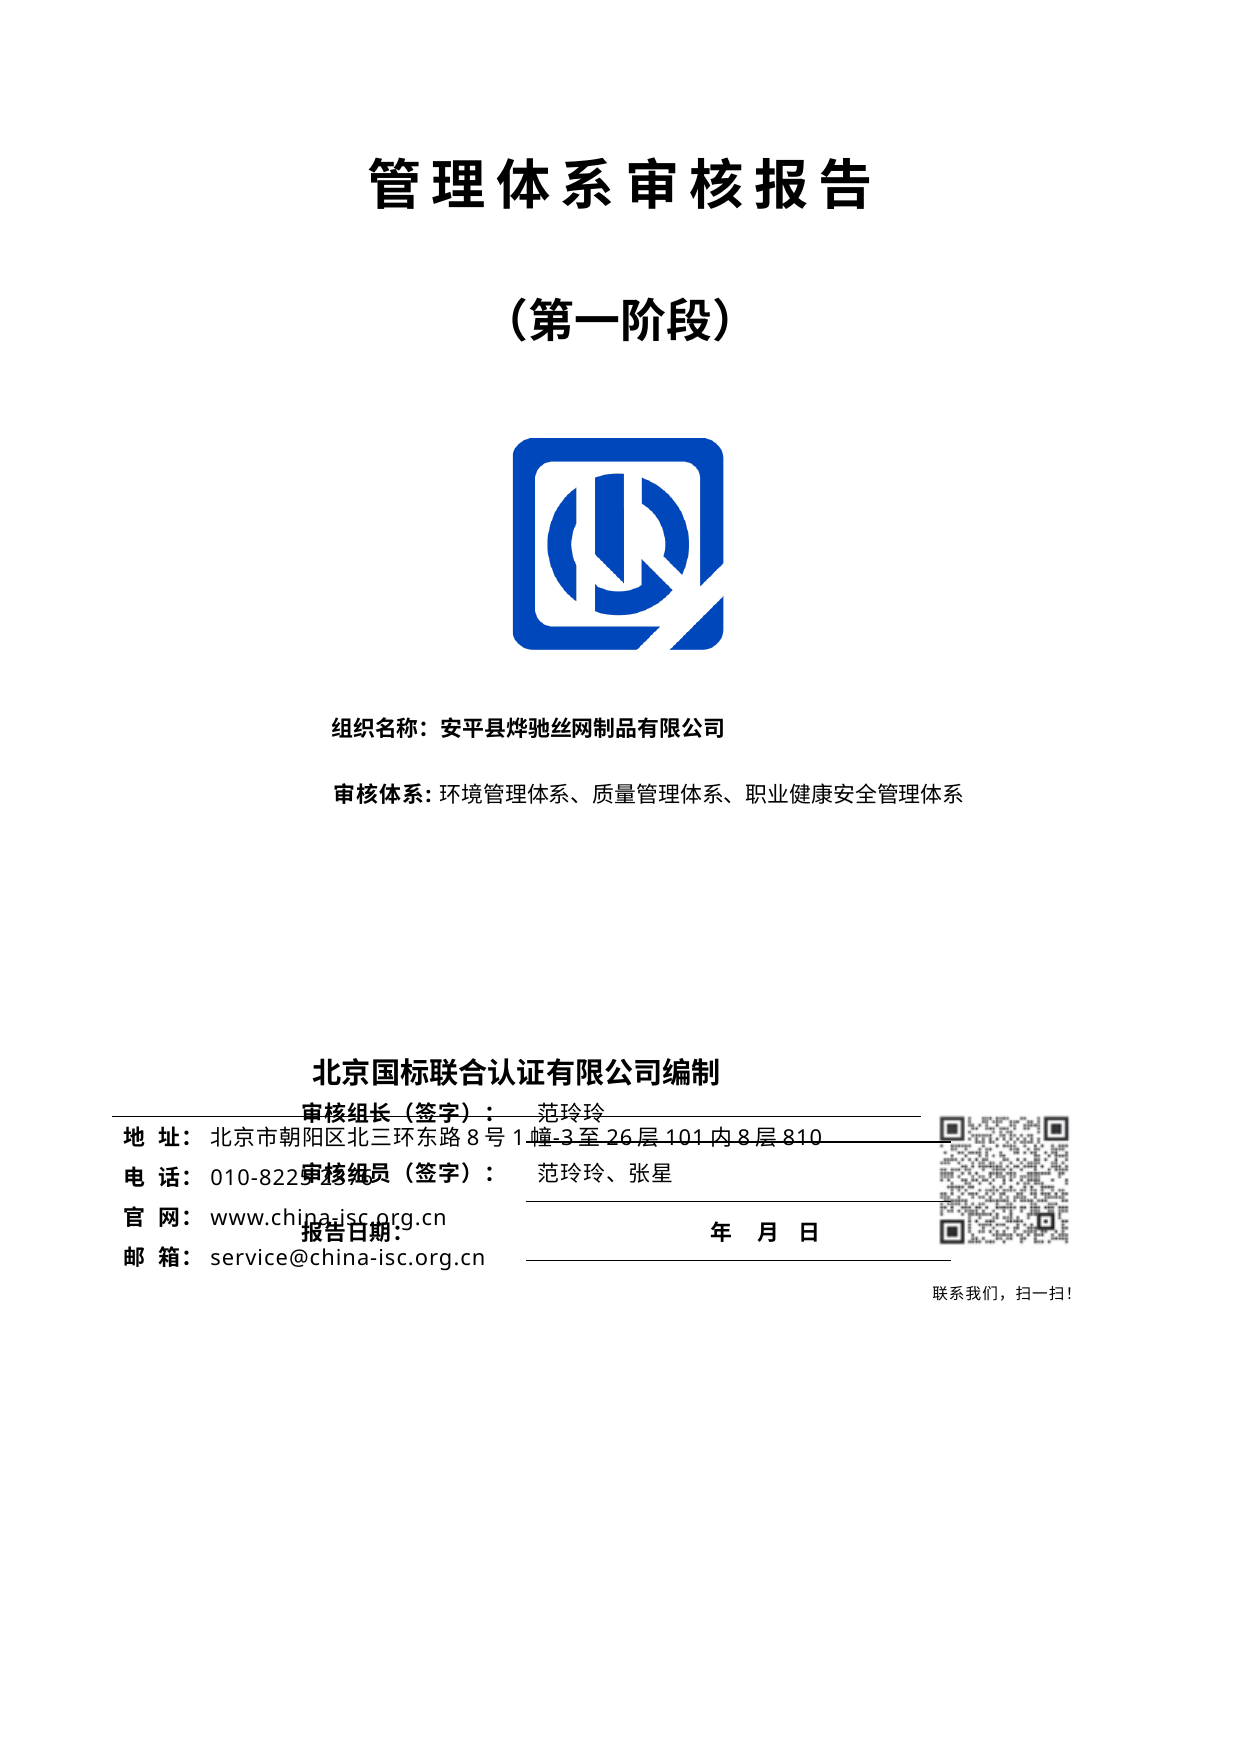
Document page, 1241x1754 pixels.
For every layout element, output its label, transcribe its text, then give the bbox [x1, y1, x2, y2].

text 管理体系审核报告 [112, 132, 1128, 230]
text 组织名称：安平县烨驰丝网制品有限公司 [112, 710, 1128, 743]
table_cell 年 月 日 [526, 1202, 951, 1259]
table_header 联系我们，扫一扫！ [921, 1039, 1150, 1312]
text （第一阶段） [112, 269, 1128, 367]
table_cell 报告日期： [290, 1201, 526, 1259]
table_header 范玲玲 [526, 1083, 951, 1141]
picture [512, 438, 724, 650]
picture [951, 1111, 1078, 1254]
table_cell 审核组员（签字）： [290, 1141, 526, 1201]
table_cell 地 址： 北京市朝阳区北三环东路8号1幢-3至26层101内8层810 电 话： 010-8225 2376 官 网： www.china-isc.org.cn 邮 箱： service@china-isc.org.cn [112, 1117, 921, 1312]
table_header 审核组长（签字）： [290, 1083, 526, 1141]
table_cell 范玲玲、张星 [526, 1143, 951, 1201]
text 审核体系: 环境管理体系、质量管理体系、职业健康安全管理体系 [333, 777, 1128, 810]
table_header 北京国标联合认证有限公司编制 [112, 1039, 921, 1116]
